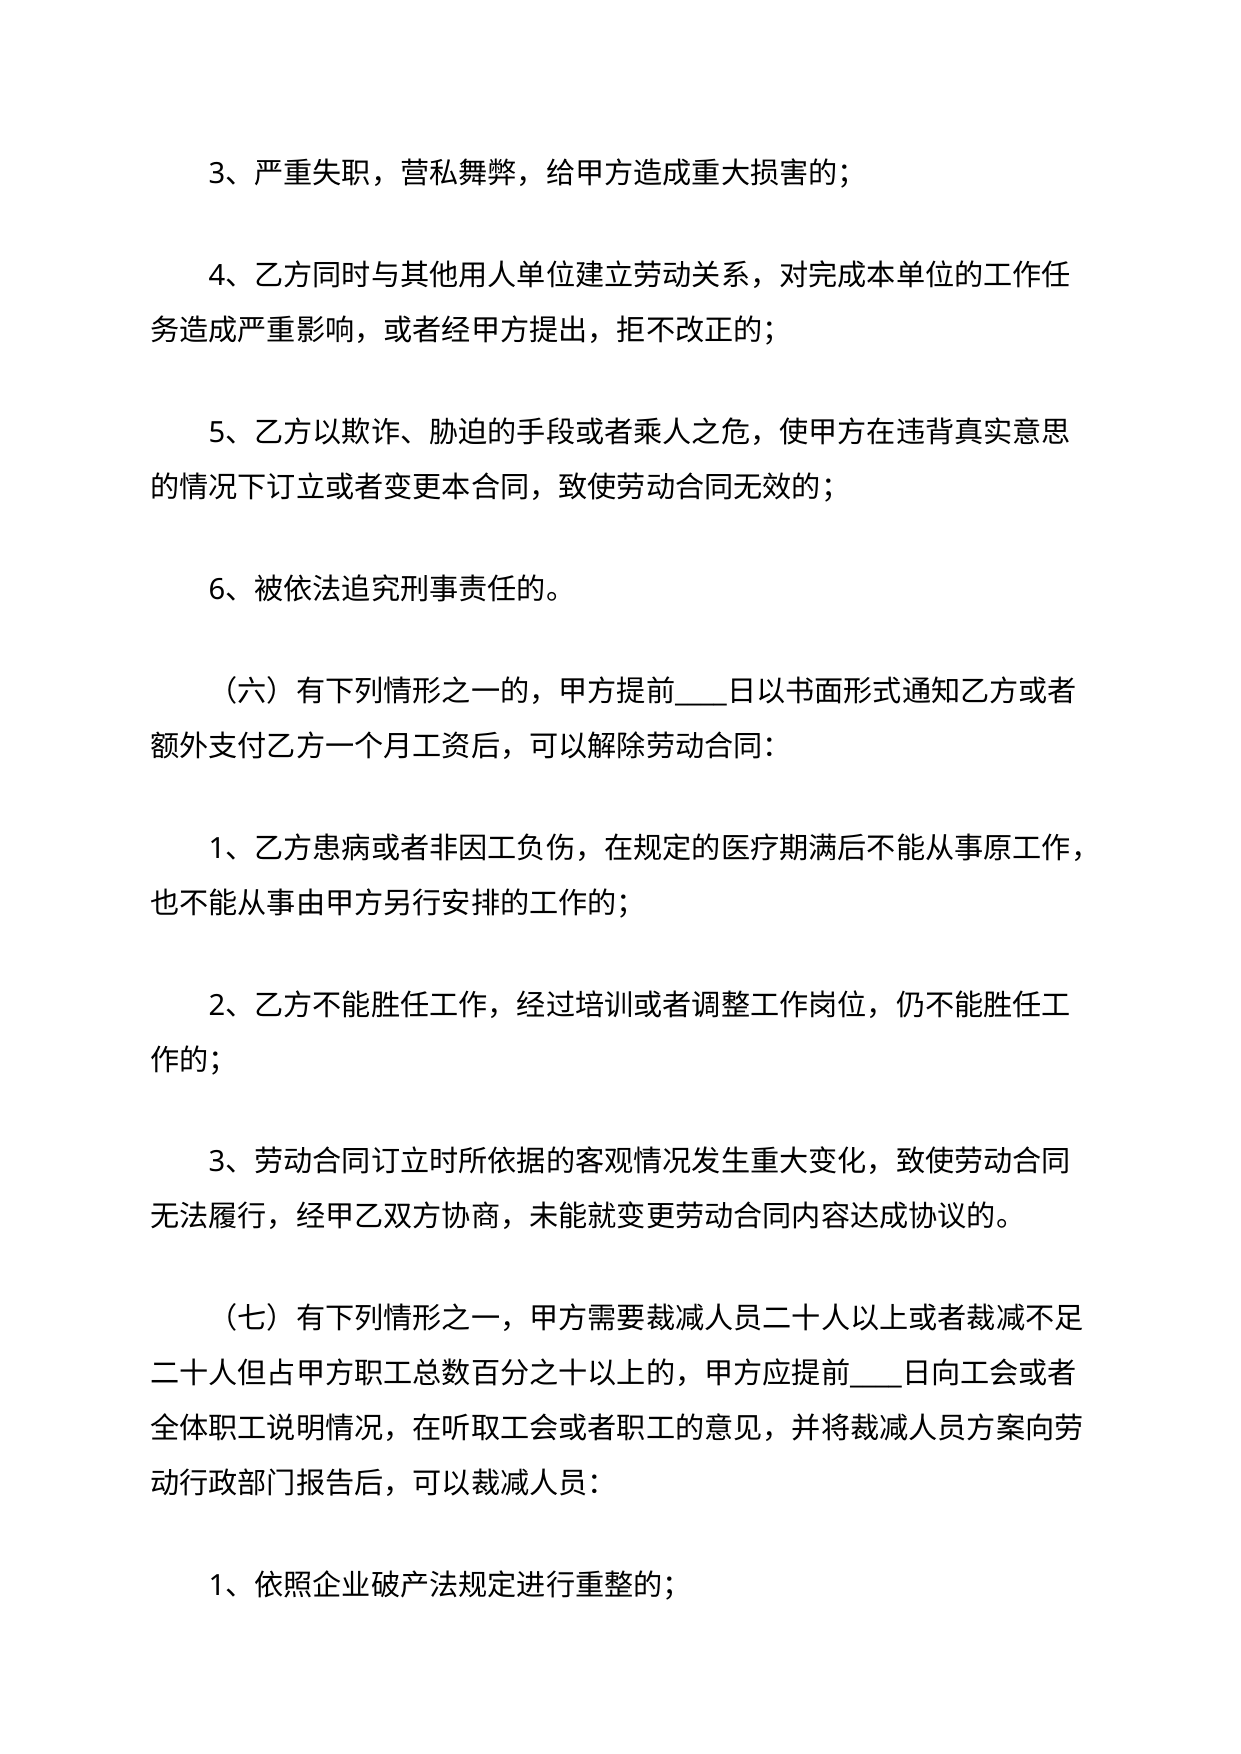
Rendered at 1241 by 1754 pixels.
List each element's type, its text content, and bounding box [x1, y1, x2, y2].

text （六）有下列情形之一的，甲方提前____日以书面形式通知乙方或者额外支付乙方一个月工资后，可以解除劳动合同： [150, 667, 1090, 765]
text 1、依照企业破产法规定进行重整的； [150, 1561, 1090, 1603]
text 5、乙方以欺诈、胁迫的手段或者乘人之危，使甲方在违背真实意思的情况下订立或者变更本合同，致使劳动合同无效的； [150, 409, 1090, 506]
text 2、乙方不能胜任工作，经过培训或者调整工作岗位，仍不能胜任工作的； [150, 981, 1090, 1078]
text 3、劳动合同订立时所依据的客观情况发生重大变化，致使劳动合同无法履行，经甲乙双方协商，未能就变更劳动合同内容达成协议的。 [150, 1138, 1090, 1235]
text 3、严重失职，营私舞弊，给甲方造成重大损害的； [150, 150, 1090, 192]
text 1、乙方患病或者非因工负伤，在规定的医疗期满后不能从事原工作，也不能从事由甲方另行安排的工作的； [150, 824, 1090, 922]
text 6、被依法追究刑事责任的。 [150, 566, 1090, 608]
text 4、乙方同时与其他用人单位建立劳动关系，对完成本单位的工作任务造成严重影响，或者经甲方提出，拒不改正的； [150, 252, 1090, 349]
text （七）有下列情形之一，甲方需要裁减人员二十人以上或者裁减不足二十人但占甲方职工总数百分之十以上的，甲方应提前____日向工会或者全体职工说明情况，在听取工会或者职工的意见，并将裁减人员方案向劳动行政部门报告后，可以裁减人员： [150, 1294, 1090, 1502]
